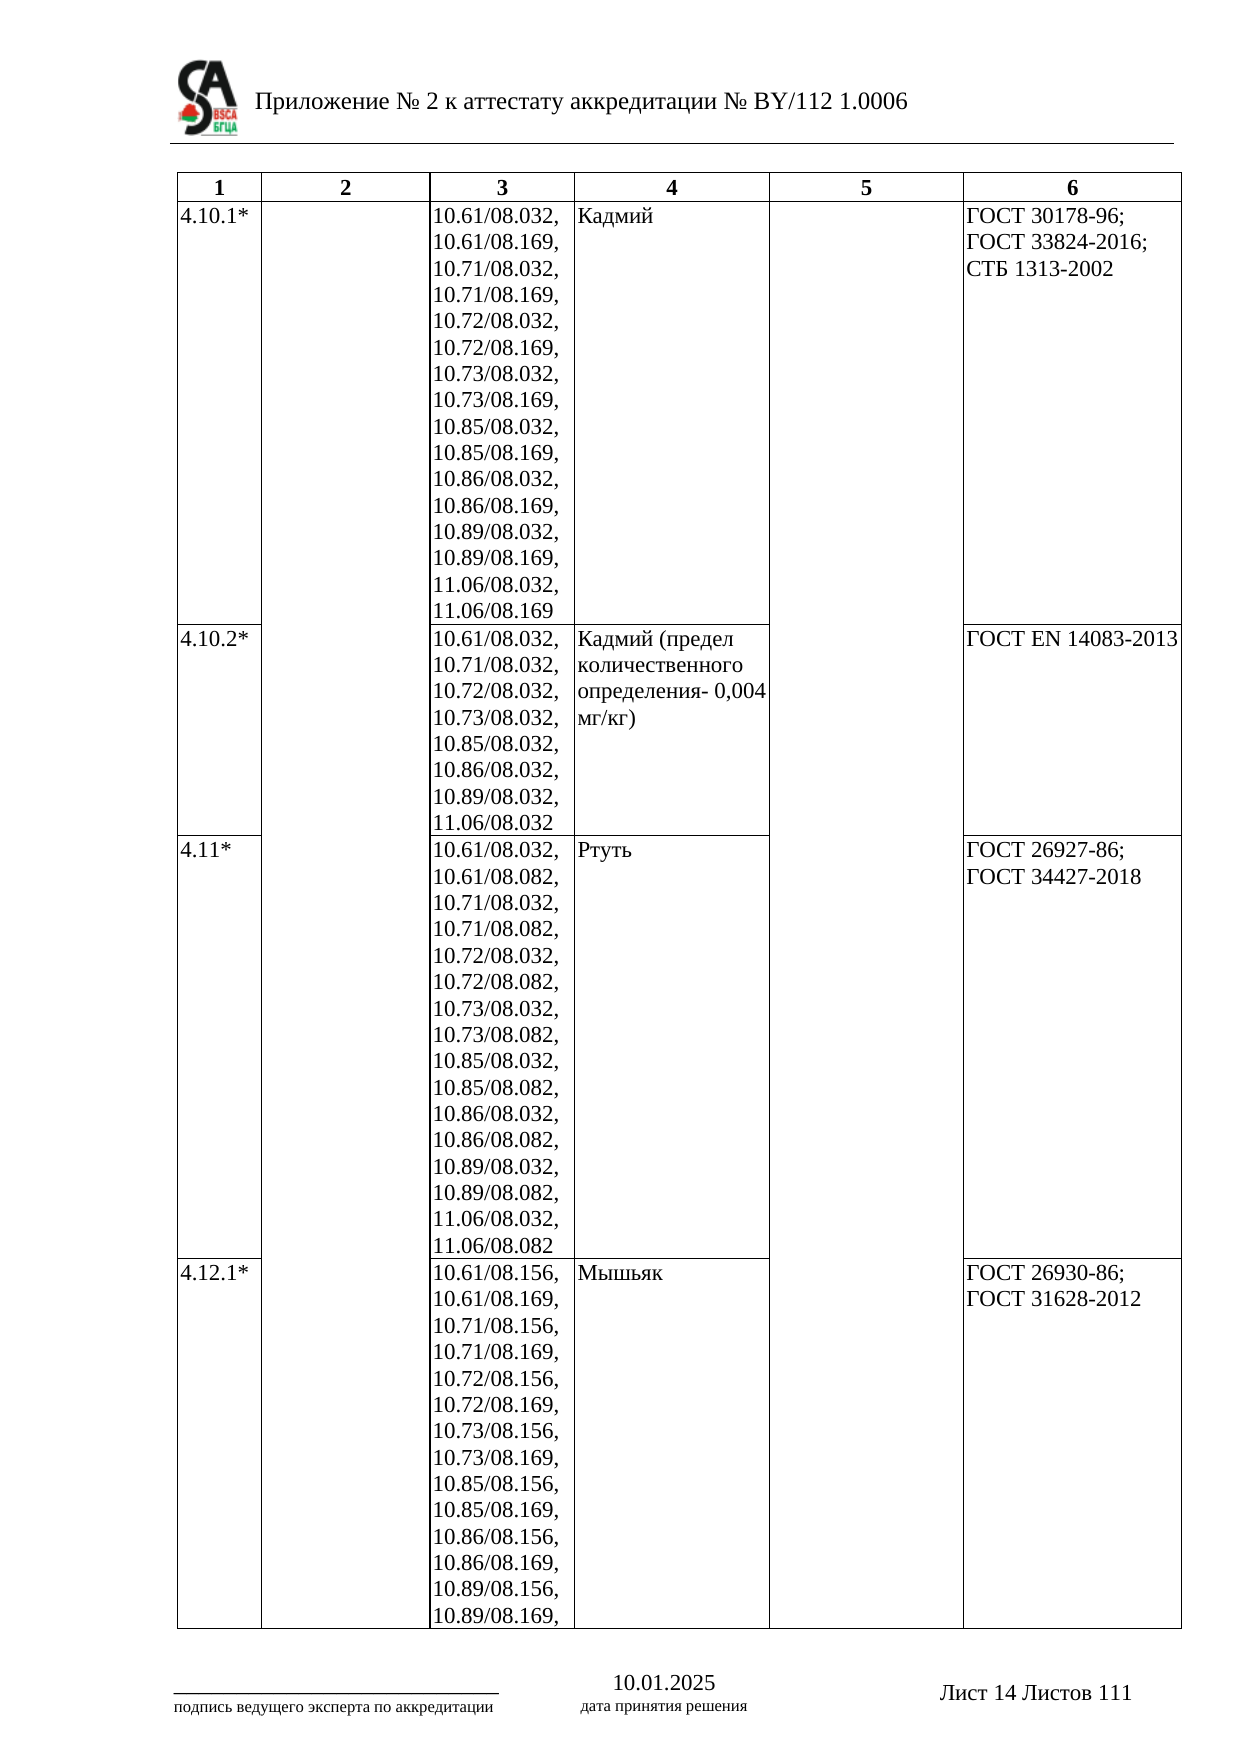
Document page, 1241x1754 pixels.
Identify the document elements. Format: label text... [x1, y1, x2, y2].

table_cell 4.10.1* [178, 202, 261, 623]
table_cell 10.61/08.032, 10.61/08.082, 10.71/08.032, 10.71/08.082, 10.72/08.032, 10.72/08.082, 10.73/08.032, 10.73/08.082, 10.85/08.032, 10.85/08.082, 10.86/08.032, 10.86/08.082, 10.89/08.032, 10.89/08.082, 11.06/08.032, 11.06/08.082 [431, 836, 574, 1258]
table_cell 4.11* [178, 836, 261, 1258]
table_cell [431, 1259, 574, 1628]
table_cell 4.10.2* [178, 625, 261, 835]
table_header 5 [770, 173, 963, 201]
table_header 3 [431, 173, 574, 201]
table_cell 4.12.1* [178, 1259, 261, 1628]
table_cell ГОСТ 26927-86; ГОСТ 34427-2018 [964, 836, 1181, 1258]
table_cell ГОСТ 30178-96; ГОСТ 33824-2016; СТБ 1313-2002 [964, 202, 1181, 623]
table_cell 10.61/08.032, 10.71/08.032, 10.72/08.032, 10.73/08.032, 10.85/08.032, 10.86/08.032, 10.89/08.032, 11.06/08.032 [431, 625, 574, 835]
table_cell Кадмий (предел количественного определения- 0,004 мг/кг) [575, 625, 769, 835]
table_header 6 [964, 173, 1181, 201]
picture [177, 59, 239, 136]
table_cell Мышьяк [575, 1259, 769, 1628]
table_cell Кадмий [575, 202, 769, 623]
table_cell ГОСТ EN 14083-2013 [964, 625, 1181, 835]
table_header 2 [262, 173, 429, 201]
table_header 4 [575, 173, 769, 201]
table_header 1 [178, 173, 261, 201]
table_cell ГОСТ 26930-86; ГОСТ 31628-2012 [964, 1259, 1181, 1628]
table_cell Ртуть [575, 836, 769, 1258]
